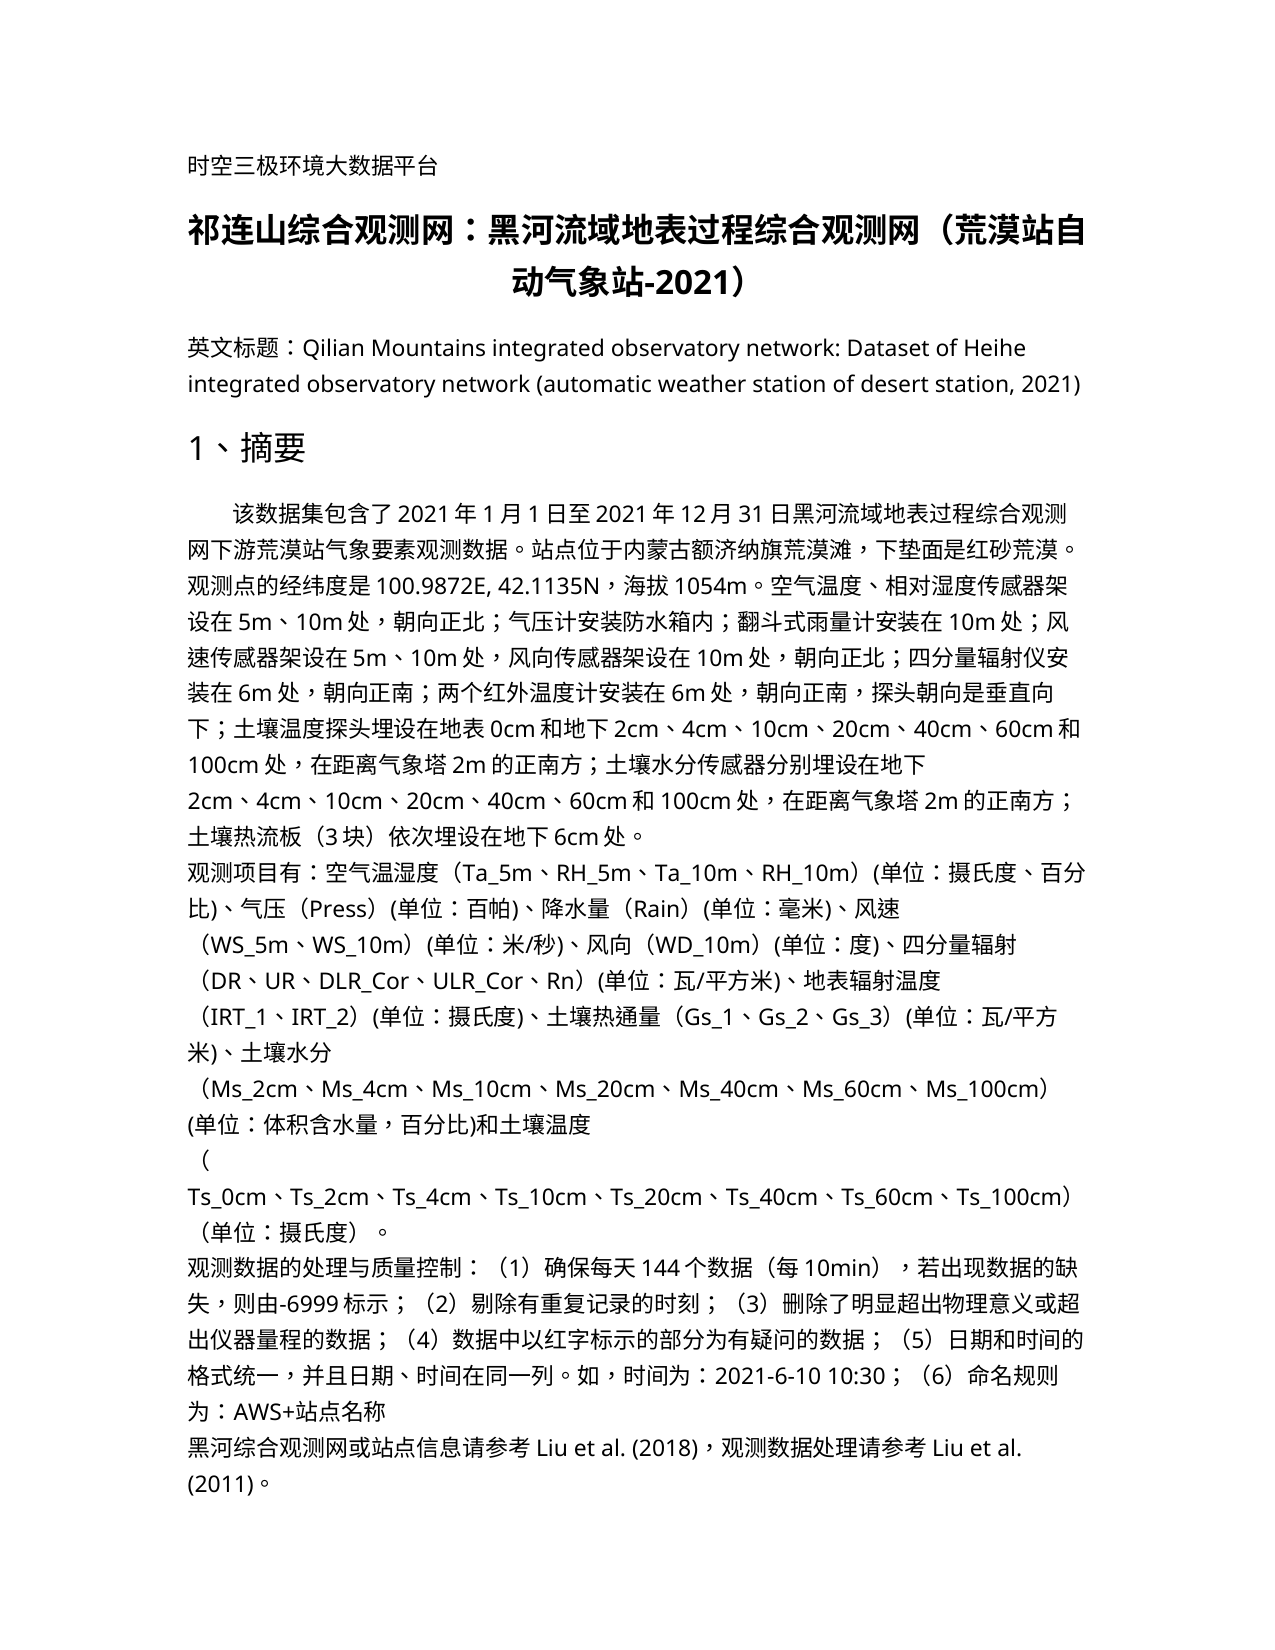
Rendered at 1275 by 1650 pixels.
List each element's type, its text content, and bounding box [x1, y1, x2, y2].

text 该数据集包含了2021年1月1日至2021年12月31日黑河流域地表过程综合观测网下游荒漠站气象要素观测数据。站点位于内蒙古额济纳旗荒漠滩，下垫面是红砂荒漠。观测点的经纬度是100.9872E, 42.1135N，海拔1054m。空气温度、相对湿度传感器架设在5m、10m处，朝向正北；气压计安装防水箱内；翻斗式雨量计安装在10m处；风速传感器架设在5m、10m处，风向传感器架设在10m处，朝向正北；四分量辐射仪安装在6m处，朝向正南；两个红外温度计安装在6m处，朝向正南，探头朝向是垂直向下；土壤温度探头埋设在地表0cm和地下2cm、4cm、10cm、20cm、40cm、60cm和100cm处，在距离气象塔2m的正南方；土壤水分传感器分别埋设在地下2cm、4cm、10cm、20cm、40cm、60cm和100cm处，在距离气象塔2m的正南方；土壤热流板（3块）依次埋设在地下6cm处。 观测项目有：空气温湿度（Ta_5m、RH_5m、Ta_10m、RH_10m）(单位：摄氏度、百分比)、气压（Press）(单位：百帕)、降水量（Rain）(单位：毫米)、风速（WS_5m、WS_10m）(单位：米/秒)、风向（WD_10m）(单位：度)、四分量辐射（DR、UR、DLR_Cor、ULR_Cor、Rn）(单位：瓦/平方米)、地表辐射温度（IRT_1、IRT_2）(单位：摄氏度)、土壤热通量（Gs_1、Gs_2、Gs_3）(单位：瓦/平方米)、土壤水分（Ms_2cm、Ms_4cm、Ms_10cm、Ms_20cm、Ms_40cm、Ms_60cm、Ms_100cm）(单位：体积含水量，百分比)和土壤温度（Ts_0cm、Ts_2cm、Ts_4cm、Ts_10cm、Ts_20cm、Ts_40cm、Ts_60cm、Ts_100cm）（单位：摄氏度）。 观测数据的处理与质量控制：（1）确保每天144个数据（每10min），若出现数据的缺失，则由-6999标示；（2）剔除有重复记录的时刻；（3）删除了明显超出物理意义或超出仪器量程的数据；（4）数据中以红字标示的部分为有疑问的数据；（5）日期和时间的格式统一，并且日期、时间在同一列。如，时间为：2021-6-10 10:30；（6）命名规则为：AWS+站点名称 黑河综合观测网或站点信息请参考Liu et al. (2018)，观测数据处理请参考Liu et al. (2011)。 [187, 498, 1087, 1499]
text 祁连山综合观测网：黑河流域地表过程综合观测网（荒漠站自动气象站-2021） [187, 207, 1087, 304]
text 时空三极环境大数据平台 [187, 150, 1087, 181]
text 1、摘要 [187, 425, 1087, 470]
text 英文标题：Qilian Mountains integrated observatory network: Dataset of Heihe integrated observatory network (automatic weather station of desert station, 2021) [187, 332, 1087, 399]
